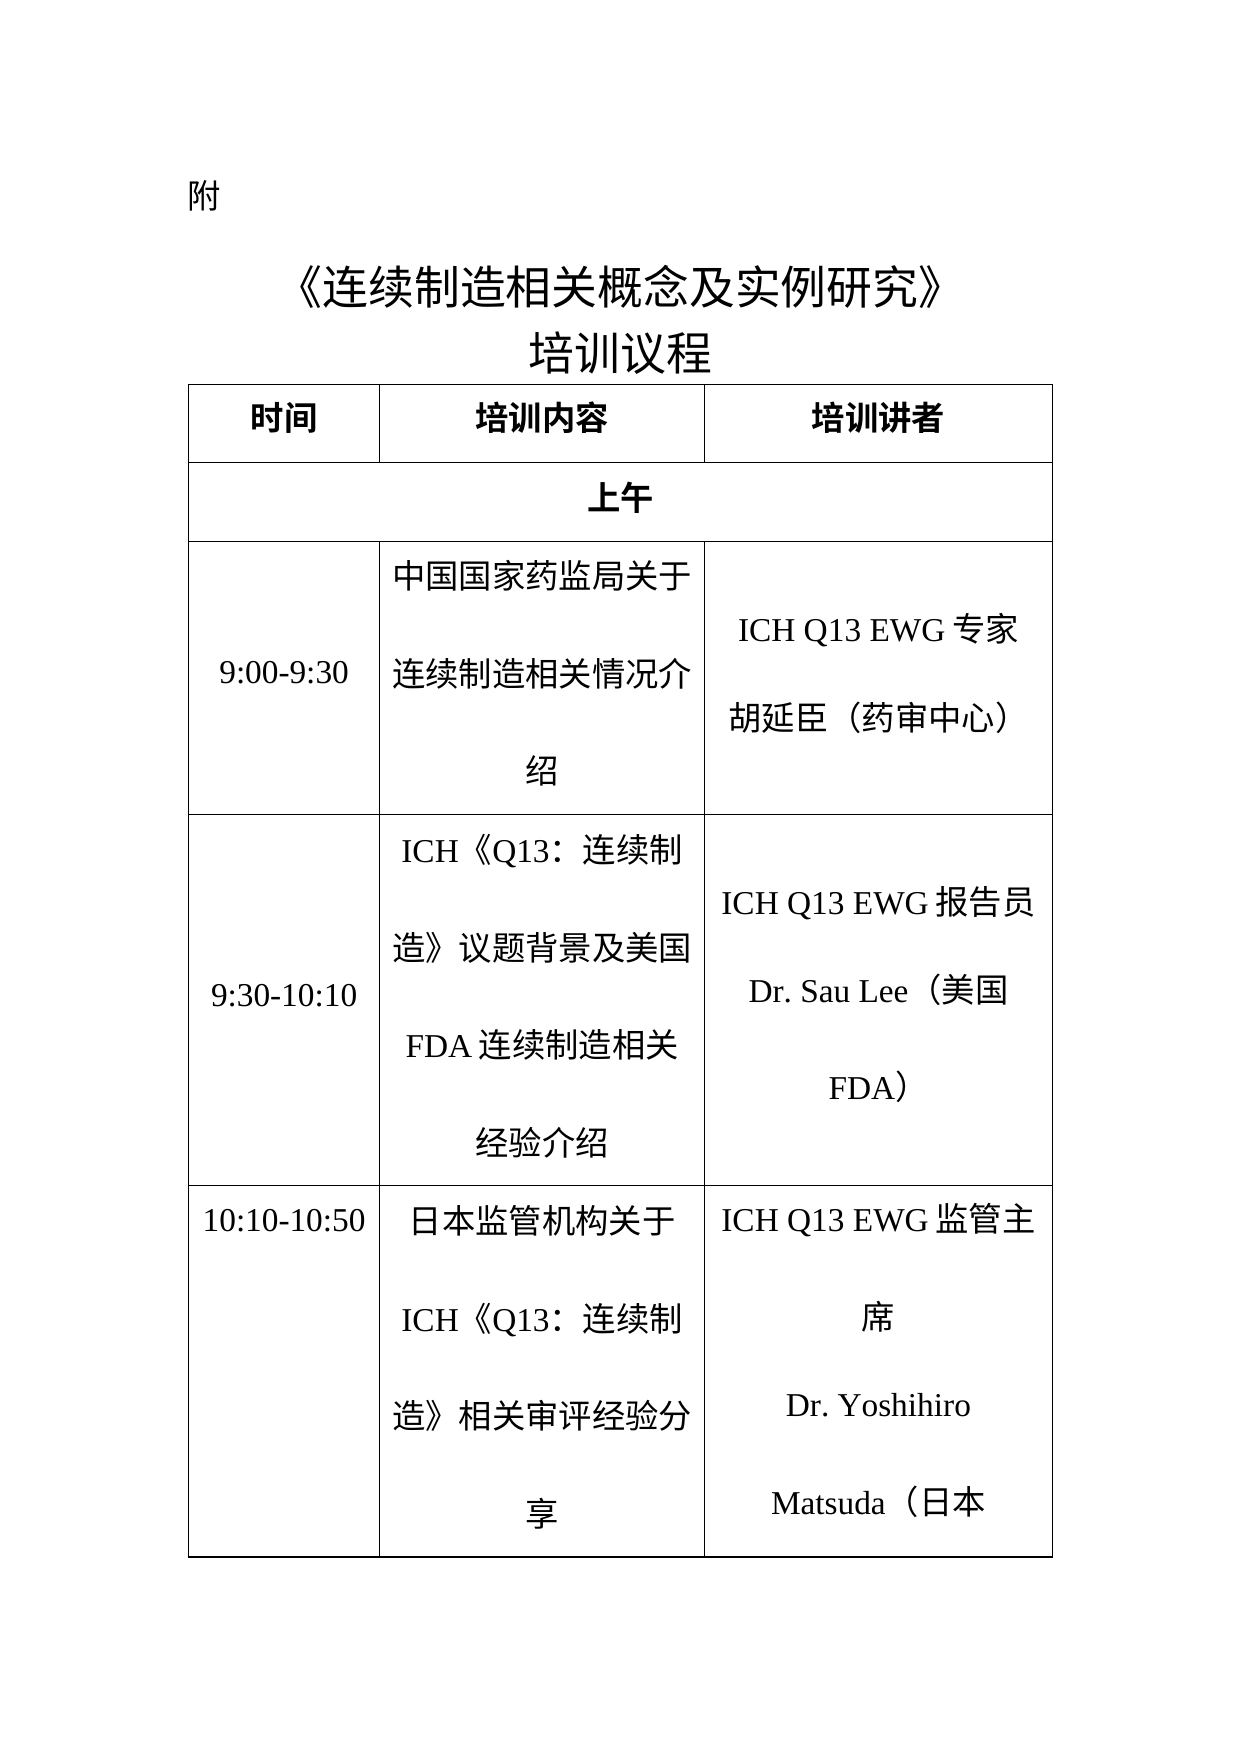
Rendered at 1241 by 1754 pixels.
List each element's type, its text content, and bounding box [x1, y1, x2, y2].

table_cell 10:10-10:50 [189, 1186, 379, 1556]
table_cell 9:30-10:10 [189, 815, 379, 1185]
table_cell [705, 1186, 1052, 1556]
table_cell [380, 1186, 704, 1556]
table_header 时间 [189, 385, 379, 462]
table_cell ICH Q13 EWG报告员 Dr. Sau Lee（美国FDA） [705, 815, 1052, 1185]
table_header 培训讲者 [705, 385, 1052, 462]
table_cell 上午 [189, 463, 1052, 541]
table_cell 9:00-9:30 [189, 542, 379, 814]
text 《连续制造相关概念及实例研究》 [187, 251, 1053, 317]
table_cell ICH《Q13：连续制造》议题背景及美国FDA连续制造相关经验介绍 [380, 815, 704, 1185]
text 培训议程 [187, 317, 1053, 384]
table_cell 中国国家药监局关于连续制造相关情况介绍 [380, 542, 704, 814]
table_cell ICH Q13 EWG专家 胡延臣（药审中心） [705, 542, 1052, 814]
text 附 [187, 162, 1053, 227]
table_header 培训内容 [380, 385, 704, 462]
